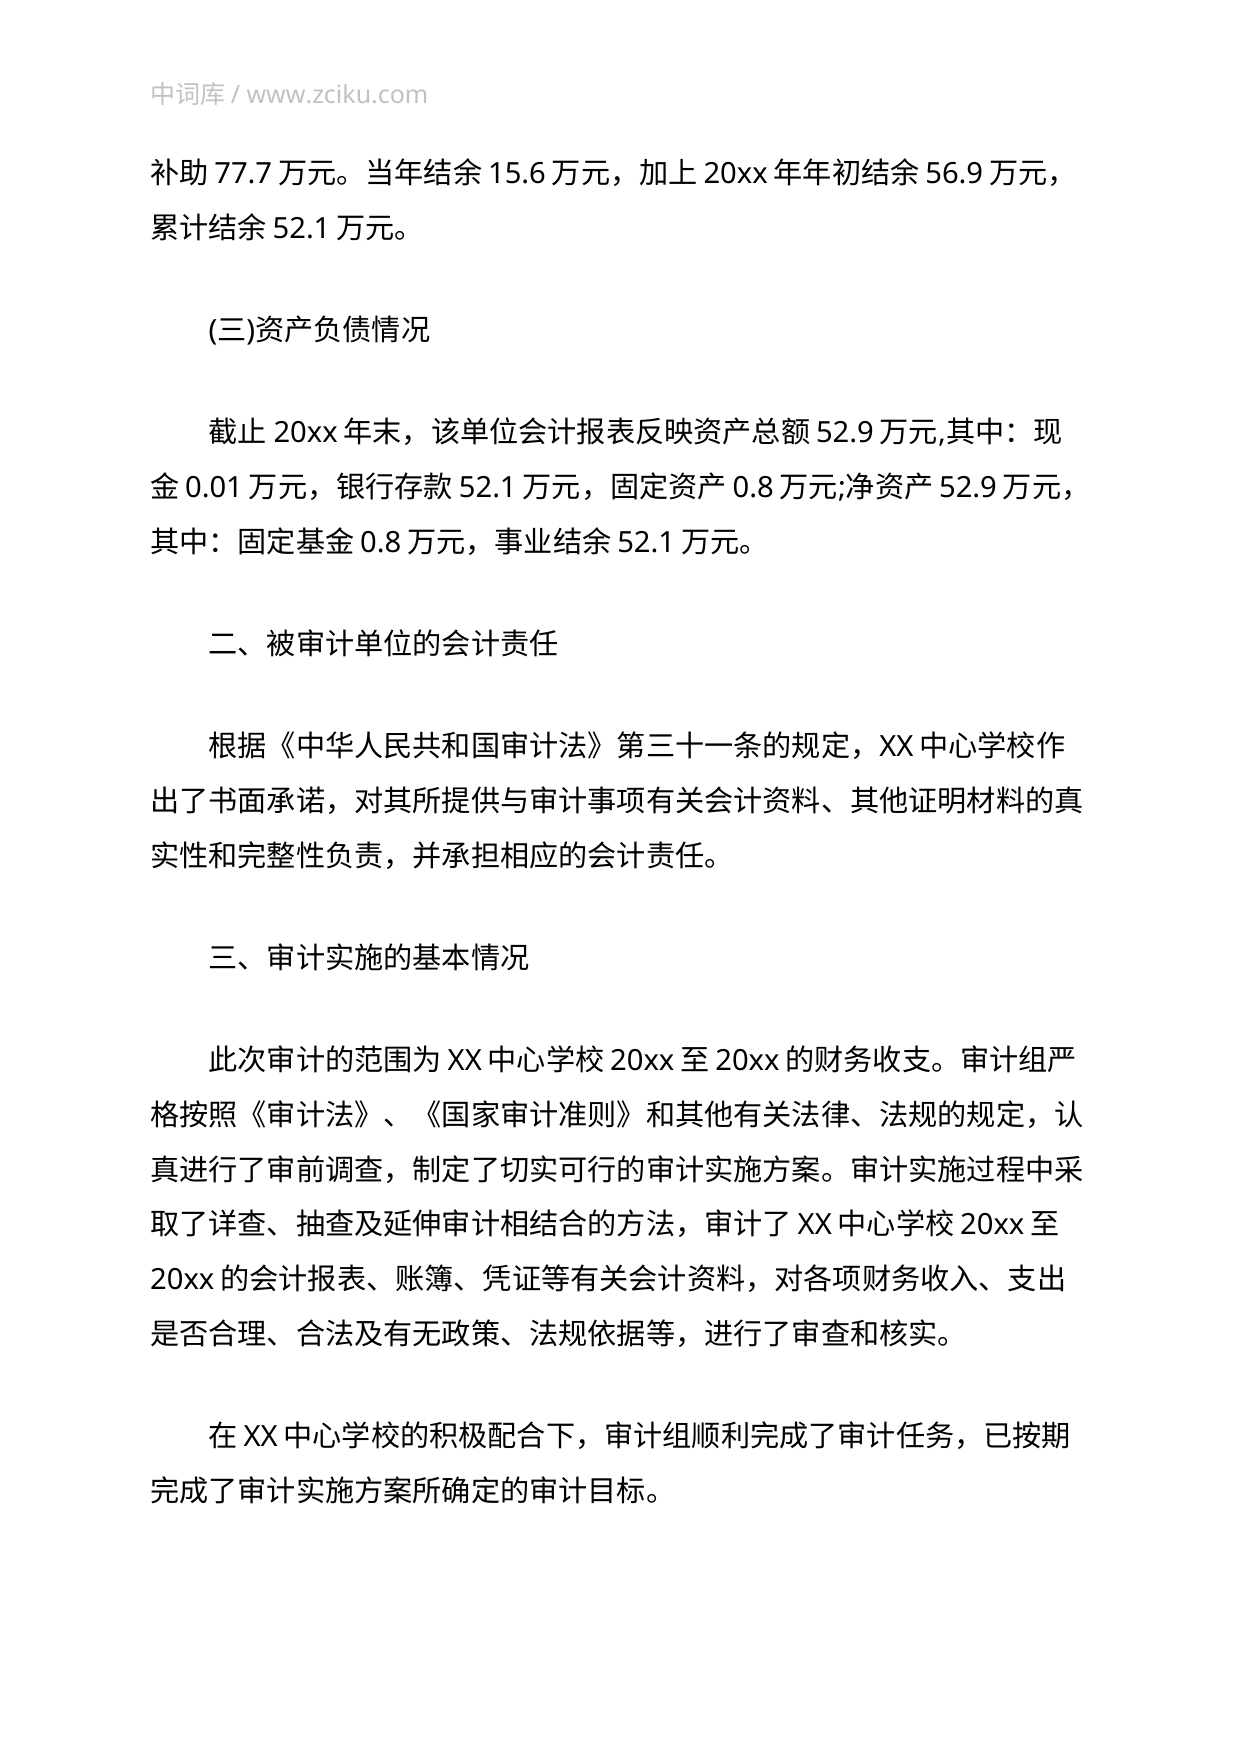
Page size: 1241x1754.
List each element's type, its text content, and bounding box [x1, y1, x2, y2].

text (三)资产负债情况 [150, 307, 1090, 349]
text 三、审计实施的基本情况 [150, 934, 1090, 977]
text 在XX中心学校的积极配合下，审计组顺利完成了审计任务，已按期完成了审计实施方案所确定的审计目标。 [150, 1413, 1090, 1510]
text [150, 150, 1090, 247]
text 二、被审计单位的会计责任 [150, 621, 1090, 663]
text 截止 20xx年末，该单位会计报表反映资产总额52.9万元,其中：现金0.01万元，银行存款52.1万元，固定资产0.8万元;净资产52.9万元，其中：固定基金0.8万元，事业结余52.1万元。 [150, 409, 1090, 561]
text 根据《中华人民共和国审计法》第三十一条的规定，XX中心学校作出了书面承诺，对其所提供与审计事项有关会计资料、其他证明材料的真实性和完整性负责，并承担相应的会计责任。 [150, 723, 1090, 875]
text 此次审计的范围为XX中心学校20xx至20xx的财务收支。审计组严格按照《审计法》、《国家审计准则》和其他有关法律、法规的规定，认真进行了审前调查，制定了切实可行的审计实施方案。审计实施过程中采取了详查、抽查及延伸审计相结合的方法，审计了XX中心学校20xx至20xx的会计报表、账簿、凭证等有关会计资料，对各项财务收入、支出是否合理、合法及有无政策、法规依据等，进行了审查和核实。 [150, 1036, 1090, 1353]
